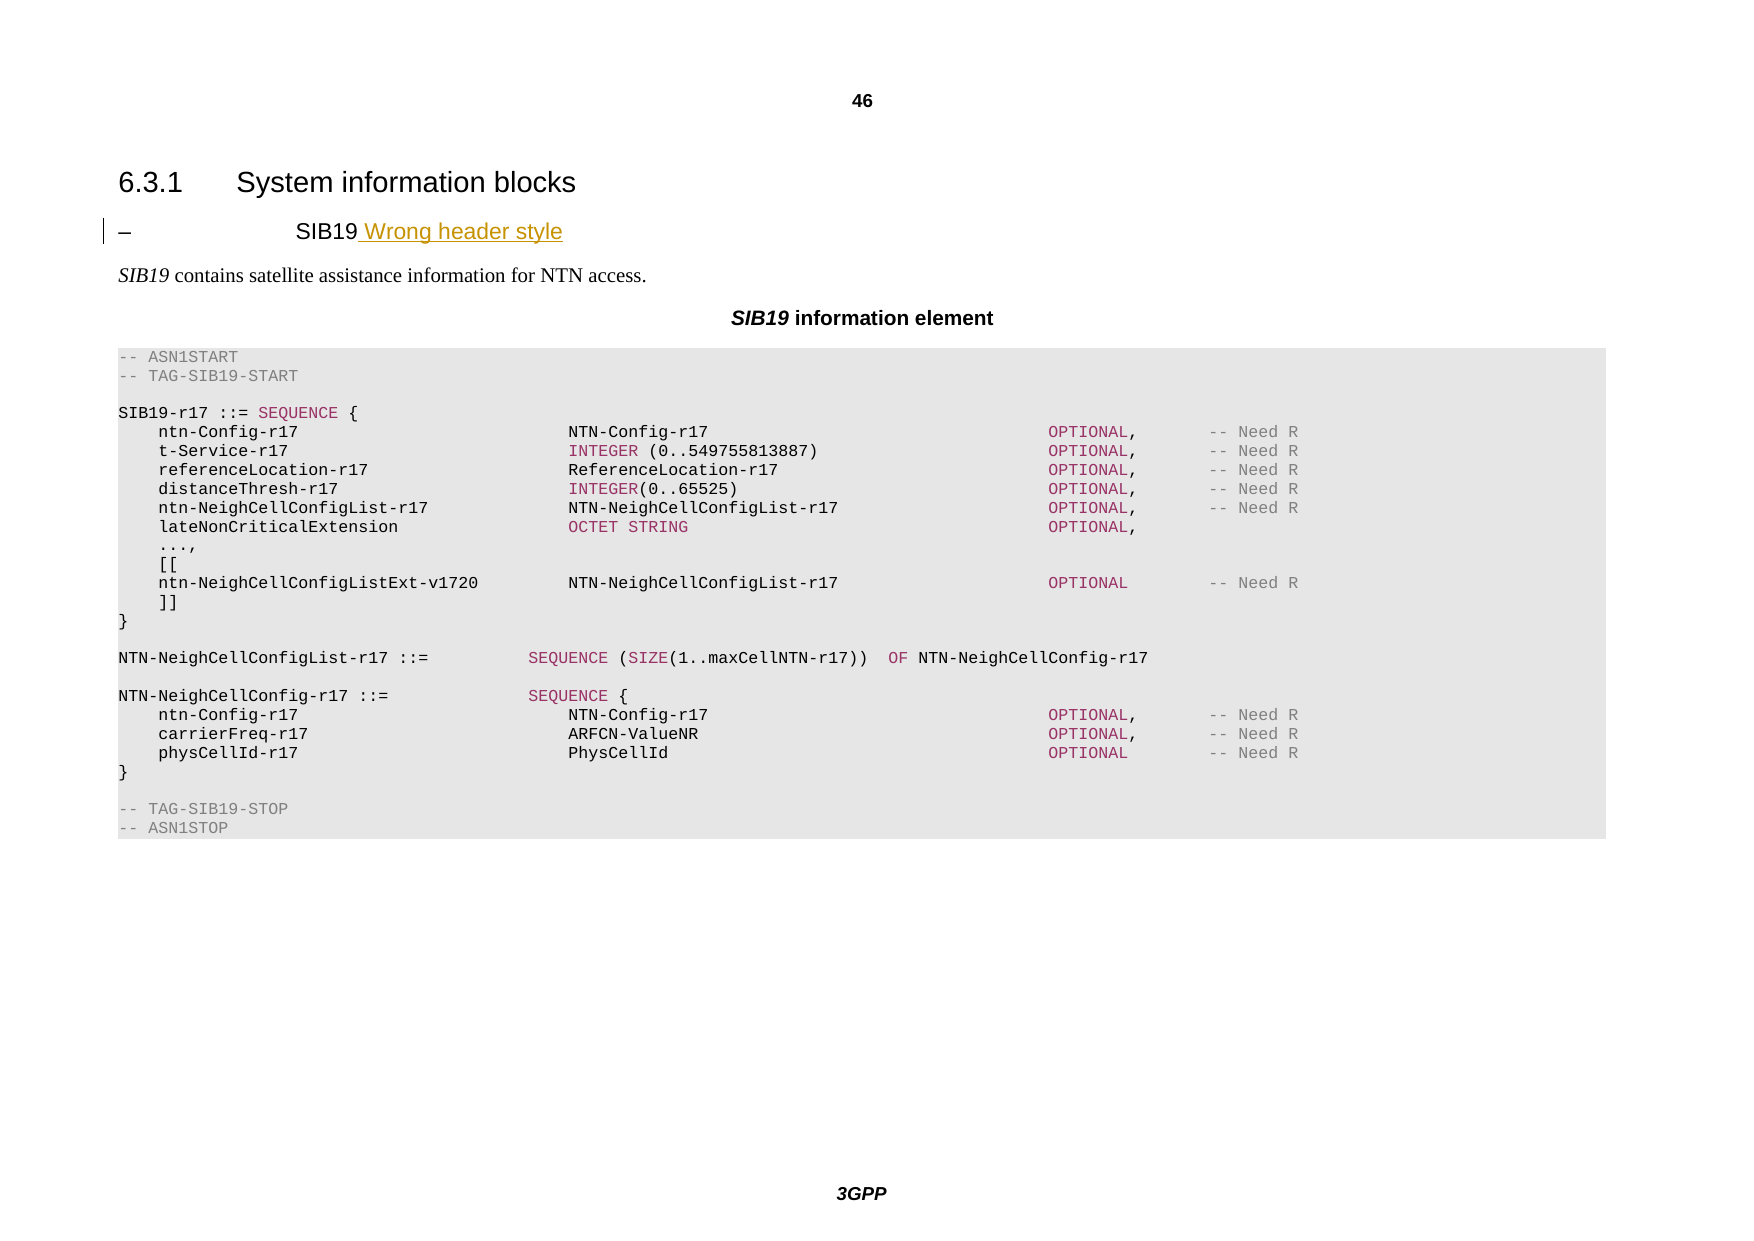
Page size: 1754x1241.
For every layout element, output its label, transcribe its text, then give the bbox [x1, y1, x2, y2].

text NTN-NeighCellConfig-r17 ::= SEQUENCE { [118, 688, 1606, 707]
text ntn-Config-r17 NTN-Config-r17 OPTIONAL, -- Need R [118, 424, 1606, 443]
text -- TAG-SIB19-STOP [118, 801, 1606, 820]
subtitle 6.3.1 System information blocks [118, 166, 1606, 199]
text } [118, 763, 1606, 782]
text ..., [118, 537, 1606, 556]
text } [118, 612, 1606, 631]
text ntn-NeighCellConfigListExt-v1720 NTN-NeighCellConfigList-r17 OPTIONAL -- Need R [118, 575, 1606, 593]
text -- ASN1STOP [118, 820, 1606, 839]
text -- TAG-SIB19-START [118, 367, 1606, 386]
text SIB19 contains satellite assistance information for NTN access. [118, 263, 1606, 287]
text ntn-NeighCellConfigList-r17 NTN-NeighCellConfigList-r17 OPTIONAL, -- Need R [118, 499, 1606, 518]
text distanceThresh-r17 INTEGER(0..65525) OPTIONAL, -- Need R [118, 480, 1606, 499]
text SIB19-r17 ::= SEQUENCE { [118, 405, 1606, 424]
text [[ [118, 556, 1606, 575]
subtitle – SIB19 [118, 218, 1606, 244]
text physCellId-r17 PhysCellId OPTIONAL -- Need R [118, 744, 1606, 763]
text NTN-NeighCellConfigList-r17 ::= SEQUENCE (SIZE(1..maxCellNTN-r17)) OF NTN-NeighCellConfig-r17 [118, 650, 1606, 669]
text t-Service-r17 INTEGER (0..549755813887) OPTIONAL, -- Need R [118, 443, 1606, 462]
text ]] [118, 593, 1606, 612]
text referenceLocation-r17 ReferenceLocation-r17 OPTIONAL, -- Need R [118, 462, 1606, 480]
text lateNonCriticalExtension OCTET STRING OPTIONAL, [118, 518, 1606, 537]
text carrierFreq-r17 ARFCN-ValueNR OPTIONAL, -- Need R [118, 726, 1606, 744]
text ntn-Config-r17 NTN-Config-r17 OPTIONAL, -- Need R [118, 707, 1606, 726]
text -- ASN1START [118, 348, 1606, 367]
text SIB19 information element [118, 306, 1606, 330]
